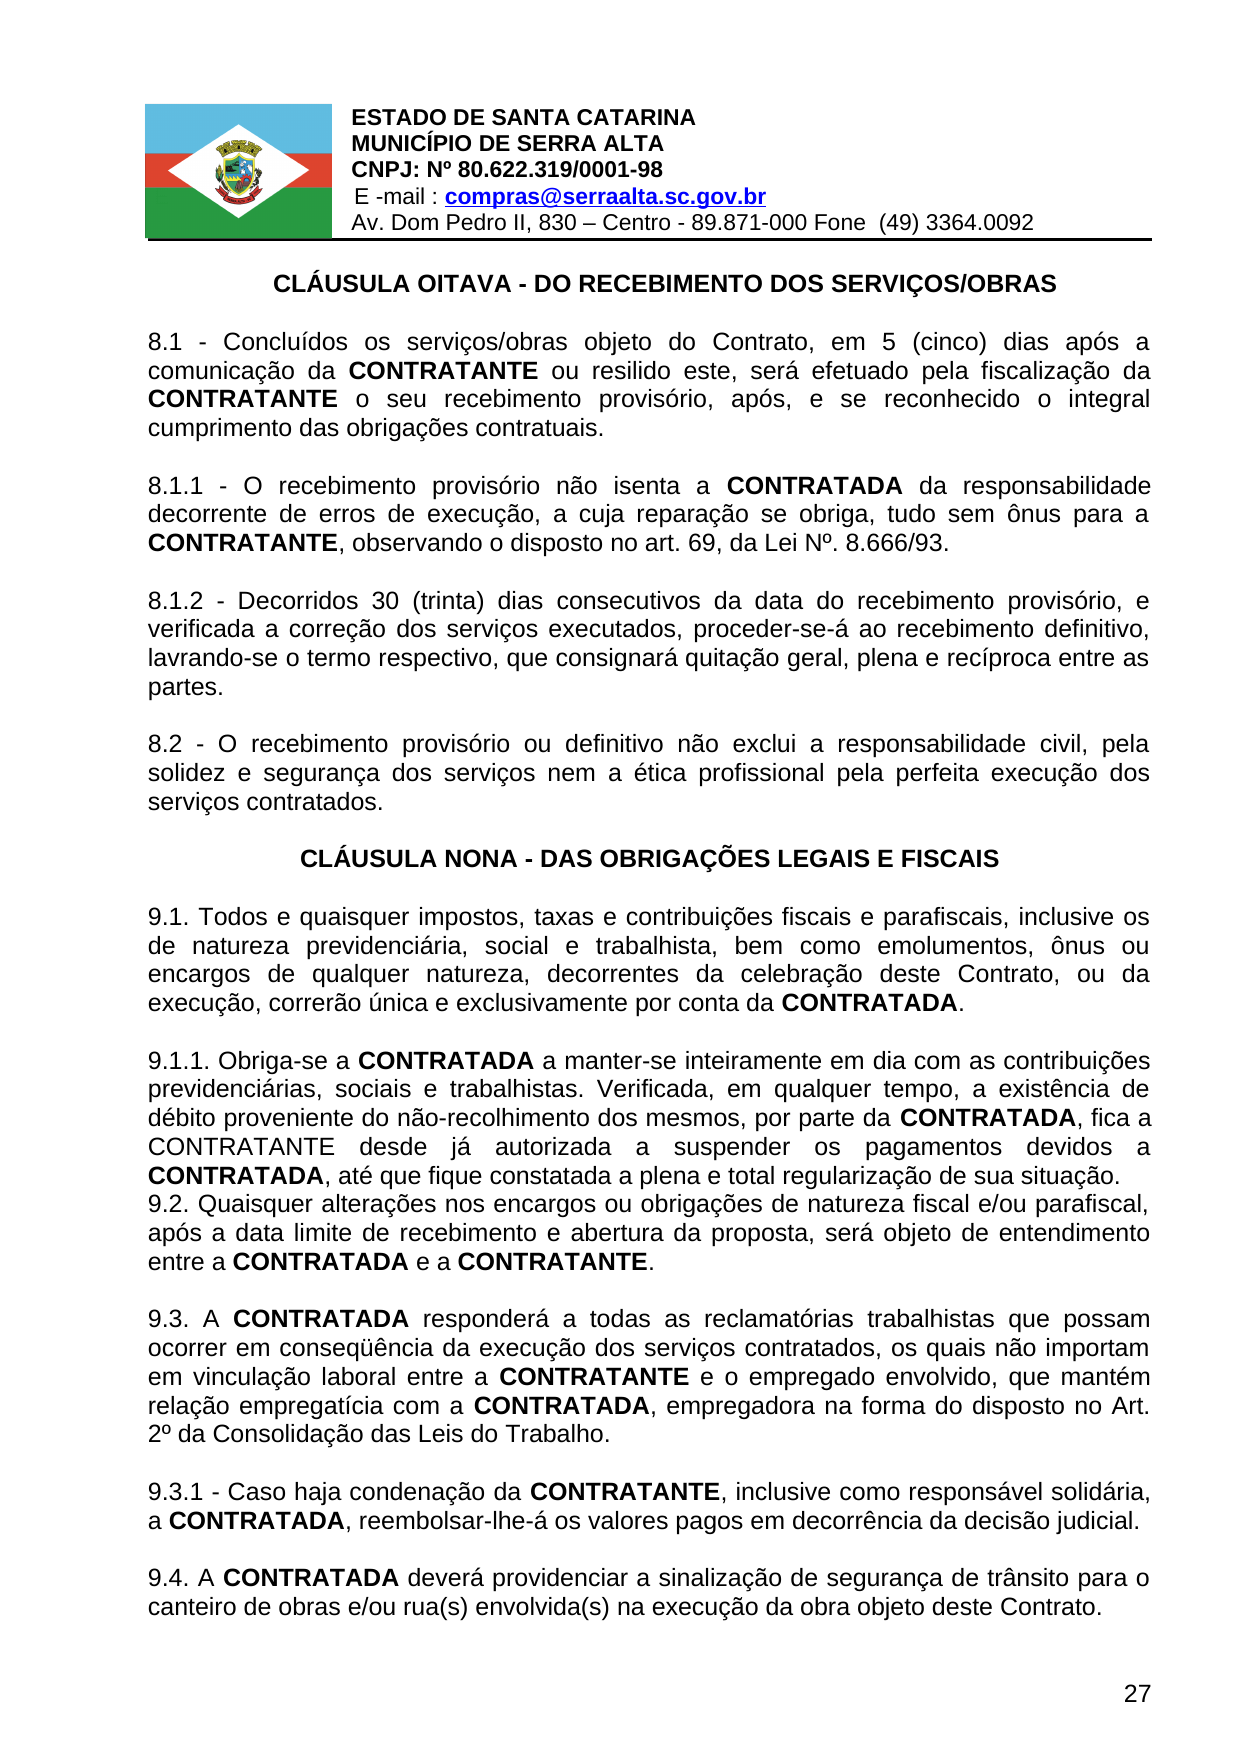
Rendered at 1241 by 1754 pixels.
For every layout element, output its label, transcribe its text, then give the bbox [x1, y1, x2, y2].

text 9.1. Todos e quaisquer impostos, taxas e contribuições fiscais e parafiscais, inclusive os de natureza previdenciária, social e trabalhista, bem como emolumentos, ônus ou encargos de qualquer natureza, decorrentes da celebração deste Contrato, ou da execução, correrão única e exclusivamente por conta da CONTRATADA. [148, 902, 1152, 1017]
text 9.4. A CONTRATADA deverá providenciar a sinalização de segurança de trânsito para o canteiro de obras e/ou rua(s) envolvida(s) na execução da obra objeto deste Contrato. [148, 1563, 1152, 1621]
text CLÁUSULA NONA - DAS OBRIGAÇÕES LEGAIS E FISCAIS [148, 844, 1152, 873]
text 9.1.1. Obriga-se a CONTRATADA a manter-se inteiramente em dia com as contribuições previdenciárias, sociais e trabalhistas. Verificada, em qualquer tempo, a existência de débito proveniente do não-recolhimento dos mesmos, por parte da CONTRATADA, fica a CONTRATANTE desde já autorizada a suspender os pagamentos devidos a CONTRATADA, até que fique constatada a plena e total regularização de sua situação. [148, 1046, 1152, 1189]
text 8.2 - O recebimento provisório ou definitivo não exclui a responsabilidade civil, pela solidez e segurança dos serviços nem a ética profissional pela perfeita execução dos serviços contratados. [148, 729, 1152, 816]
text 8.1.1 - O recebimento provisório não isenta a CONTRATADA da responsabilidade decorrente de erros de execução, a cuja reparação se obriga, tudo sem ônus para a CONTRATANTE, observando o disposto no art. 69, da Lei Nº. 8.666/93. [148, 471, 1152, 557]
text 8.1.2 - Decorridos 30 (trinta) dias consecutivos da data do recebimento provisório, e verificada a correção dos serviços executados, proceder-se-á ao recebimento definitivo, lavrando-se o termo respectivo, que consignará quitação geral, plena e recíproca entre as partes. [148, 586, 1152, 701]
text 9.3.1 - Caso haja condenação da CONTRATANTE, inclusive como responsável solidária, a CONTRATADA, reembolsar-lhe-á os valores pagos em decorrência da decisão judicial. [148, 1477, 1152, 1534]
text CLÁUSULA OITAVA - DO RECEBIMENTO DOS SERVIÇOS/OBRAS [148, 269, 1152, 298]
text 8.1 - Concluídos os serviços/obras objeto do Contrato, em 5 (cinco) dias após a comunicação da CONTRATANTE ou resilido este, será efetuado pela fiscalização da CONTRATANTE o seu recebimento provisório, após, e se reconhecido o integral cumprimento das obrigações contratuais. [148, 327, 1152, 442]
text 9.2. Quaisquer alterações nos encargos ou obrigações de natureza fiscal e/ou parafiscal, após a data limite de recebimento e abertura da proposta, será objeto de entendimento entre a CONTRATADA e a CONTRATANTE. [148, 1189, 1152, 1276]
text 9.3. A CONTRATADA responderá a todas as reclamatórias trabalhistas que possam ocorrer em conseqüência da execução dos serviços contratados, os quais não importam em vinculação laboral entre a CONTRATANTE e o empregado envolvido, que mantém relação empregatícia com a CONTRATADA, empregadora na forma do disposto no Art. 2º da Consolidação das Leis do Trabalho. [148, 1304, 1152, 1448]
